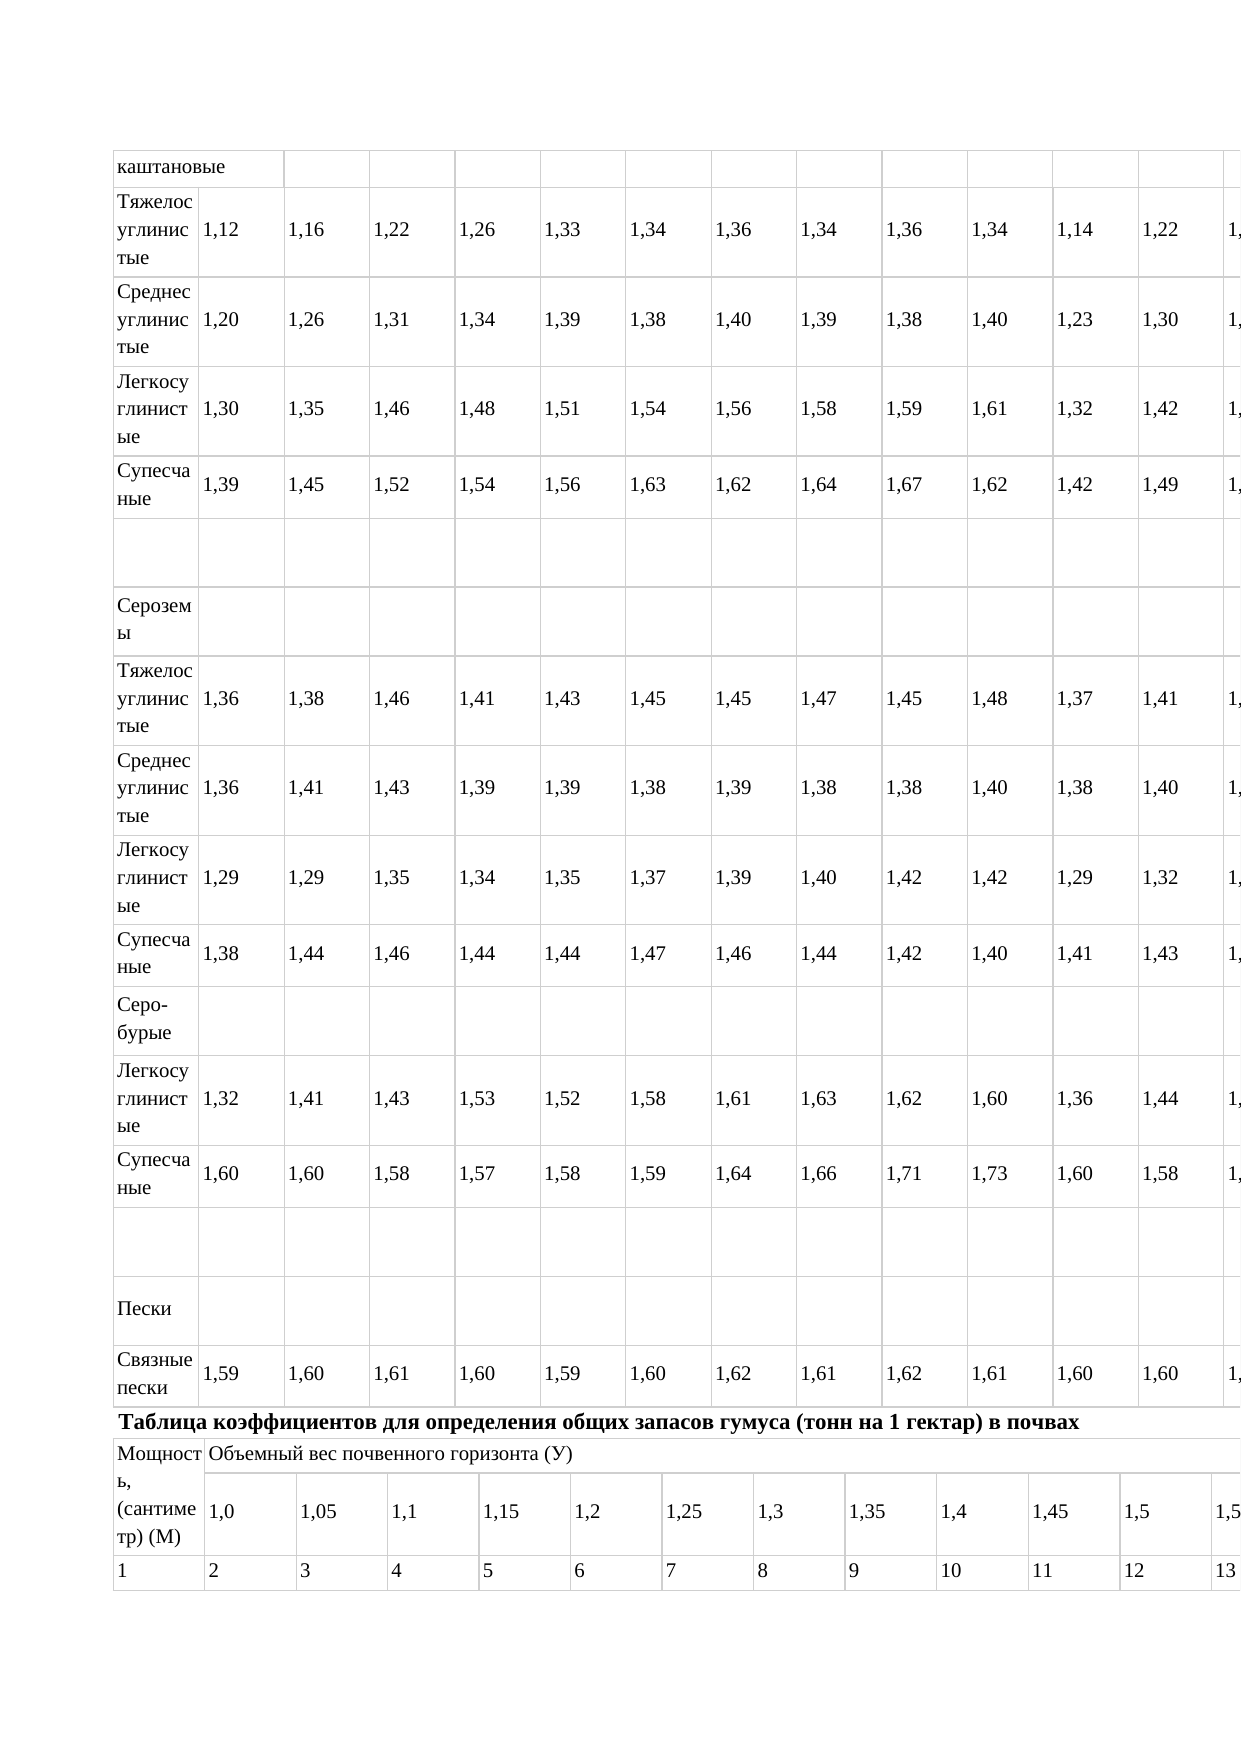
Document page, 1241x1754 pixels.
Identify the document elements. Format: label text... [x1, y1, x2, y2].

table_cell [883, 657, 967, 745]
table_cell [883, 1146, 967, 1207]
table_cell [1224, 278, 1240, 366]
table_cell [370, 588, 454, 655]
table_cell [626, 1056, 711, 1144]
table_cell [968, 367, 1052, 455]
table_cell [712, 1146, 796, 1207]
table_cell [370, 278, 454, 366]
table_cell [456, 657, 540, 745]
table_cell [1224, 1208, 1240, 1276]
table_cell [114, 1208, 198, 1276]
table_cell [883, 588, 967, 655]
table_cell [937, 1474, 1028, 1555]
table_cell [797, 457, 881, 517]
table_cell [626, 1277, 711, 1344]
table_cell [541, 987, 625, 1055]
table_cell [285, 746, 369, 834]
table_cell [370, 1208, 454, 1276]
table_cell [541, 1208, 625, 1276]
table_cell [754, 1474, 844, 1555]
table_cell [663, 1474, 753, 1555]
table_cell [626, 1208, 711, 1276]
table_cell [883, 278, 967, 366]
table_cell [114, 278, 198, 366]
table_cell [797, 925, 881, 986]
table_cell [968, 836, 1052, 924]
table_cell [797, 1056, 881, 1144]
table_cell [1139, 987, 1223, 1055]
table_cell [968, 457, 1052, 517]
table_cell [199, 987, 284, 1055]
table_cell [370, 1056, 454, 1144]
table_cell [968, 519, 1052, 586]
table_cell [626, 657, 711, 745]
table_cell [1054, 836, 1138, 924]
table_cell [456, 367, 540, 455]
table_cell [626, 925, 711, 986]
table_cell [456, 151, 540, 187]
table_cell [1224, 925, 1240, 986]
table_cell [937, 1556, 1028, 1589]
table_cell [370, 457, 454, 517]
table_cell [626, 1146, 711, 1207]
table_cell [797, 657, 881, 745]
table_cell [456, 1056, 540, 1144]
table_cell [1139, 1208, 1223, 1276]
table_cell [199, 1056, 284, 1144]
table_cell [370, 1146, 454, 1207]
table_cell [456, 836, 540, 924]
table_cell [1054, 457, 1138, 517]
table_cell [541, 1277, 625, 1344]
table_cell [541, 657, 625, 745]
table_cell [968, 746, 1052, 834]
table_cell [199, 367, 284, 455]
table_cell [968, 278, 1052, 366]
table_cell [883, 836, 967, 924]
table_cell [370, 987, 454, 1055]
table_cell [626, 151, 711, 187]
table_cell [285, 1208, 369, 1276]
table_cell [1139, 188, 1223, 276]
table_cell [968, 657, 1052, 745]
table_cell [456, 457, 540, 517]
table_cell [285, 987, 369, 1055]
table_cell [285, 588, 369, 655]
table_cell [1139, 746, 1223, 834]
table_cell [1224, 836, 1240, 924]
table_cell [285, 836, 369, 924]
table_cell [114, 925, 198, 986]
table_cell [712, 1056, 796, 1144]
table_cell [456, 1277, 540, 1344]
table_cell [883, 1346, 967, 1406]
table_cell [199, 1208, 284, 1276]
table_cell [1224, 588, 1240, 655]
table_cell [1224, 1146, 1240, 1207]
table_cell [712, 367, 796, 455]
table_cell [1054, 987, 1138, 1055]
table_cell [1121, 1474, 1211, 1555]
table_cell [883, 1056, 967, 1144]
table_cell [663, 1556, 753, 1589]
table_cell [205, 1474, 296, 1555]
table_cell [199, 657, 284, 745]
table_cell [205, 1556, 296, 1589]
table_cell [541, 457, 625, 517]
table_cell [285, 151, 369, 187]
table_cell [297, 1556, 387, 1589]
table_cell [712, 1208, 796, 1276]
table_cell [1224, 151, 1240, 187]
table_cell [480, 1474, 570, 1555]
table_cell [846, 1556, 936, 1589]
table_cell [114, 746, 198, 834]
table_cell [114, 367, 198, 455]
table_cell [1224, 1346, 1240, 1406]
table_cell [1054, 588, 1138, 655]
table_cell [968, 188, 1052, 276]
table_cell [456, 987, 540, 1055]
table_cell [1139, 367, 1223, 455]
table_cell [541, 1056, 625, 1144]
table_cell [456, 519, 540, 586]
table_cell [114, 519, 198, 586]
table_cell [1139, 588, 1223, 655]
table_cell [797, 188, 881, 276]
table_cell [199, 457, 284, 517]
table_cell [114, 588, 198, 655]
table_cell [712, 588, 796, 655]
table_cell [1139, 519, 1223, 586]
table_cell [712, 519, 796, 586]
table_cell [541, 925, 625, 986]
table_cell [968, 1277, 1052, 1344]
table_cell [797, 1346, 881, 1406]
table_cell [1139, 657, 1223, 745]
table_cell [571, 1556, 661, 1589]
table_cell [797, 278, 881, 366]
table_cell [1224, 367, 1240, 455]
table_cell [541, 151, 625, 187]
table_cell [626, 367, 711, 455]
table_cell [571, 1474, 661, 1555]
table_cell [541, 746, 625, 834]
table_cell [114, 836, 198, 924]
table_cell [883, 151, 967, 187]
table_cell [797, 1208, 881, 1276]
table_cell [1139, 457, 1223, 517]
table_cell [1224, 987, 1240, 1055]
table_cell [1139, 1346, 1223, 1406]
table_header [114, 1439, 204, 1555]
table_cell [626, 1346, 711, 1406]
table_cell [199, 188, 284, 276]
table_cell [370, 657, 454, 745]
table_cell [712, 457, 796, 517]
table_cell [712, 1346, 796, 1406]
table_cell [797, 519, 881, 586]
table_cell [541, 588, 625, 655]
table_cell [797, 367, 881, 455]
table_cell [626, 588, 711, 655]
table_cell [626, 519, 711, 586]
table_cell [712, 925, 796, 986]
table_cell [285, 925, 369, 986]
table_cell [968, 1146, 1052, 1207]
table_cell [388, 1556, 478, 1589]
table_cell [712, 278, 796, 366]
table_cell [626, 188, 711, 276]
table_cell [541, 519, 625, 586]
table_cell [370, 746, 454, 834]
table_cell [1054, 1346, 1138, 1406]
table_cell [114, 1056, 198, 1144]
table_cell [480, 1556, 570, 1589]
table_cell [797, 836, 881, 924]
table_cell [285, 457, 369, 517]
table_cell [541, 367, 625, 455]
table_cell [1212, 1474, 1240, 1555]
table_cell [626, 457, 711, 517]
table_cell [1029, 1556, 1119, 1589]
text Таблица коэффициентов для определения общих запасов гумуса (тонн на 1 гектар) в почвах [112, 1408, 1128, 1434]
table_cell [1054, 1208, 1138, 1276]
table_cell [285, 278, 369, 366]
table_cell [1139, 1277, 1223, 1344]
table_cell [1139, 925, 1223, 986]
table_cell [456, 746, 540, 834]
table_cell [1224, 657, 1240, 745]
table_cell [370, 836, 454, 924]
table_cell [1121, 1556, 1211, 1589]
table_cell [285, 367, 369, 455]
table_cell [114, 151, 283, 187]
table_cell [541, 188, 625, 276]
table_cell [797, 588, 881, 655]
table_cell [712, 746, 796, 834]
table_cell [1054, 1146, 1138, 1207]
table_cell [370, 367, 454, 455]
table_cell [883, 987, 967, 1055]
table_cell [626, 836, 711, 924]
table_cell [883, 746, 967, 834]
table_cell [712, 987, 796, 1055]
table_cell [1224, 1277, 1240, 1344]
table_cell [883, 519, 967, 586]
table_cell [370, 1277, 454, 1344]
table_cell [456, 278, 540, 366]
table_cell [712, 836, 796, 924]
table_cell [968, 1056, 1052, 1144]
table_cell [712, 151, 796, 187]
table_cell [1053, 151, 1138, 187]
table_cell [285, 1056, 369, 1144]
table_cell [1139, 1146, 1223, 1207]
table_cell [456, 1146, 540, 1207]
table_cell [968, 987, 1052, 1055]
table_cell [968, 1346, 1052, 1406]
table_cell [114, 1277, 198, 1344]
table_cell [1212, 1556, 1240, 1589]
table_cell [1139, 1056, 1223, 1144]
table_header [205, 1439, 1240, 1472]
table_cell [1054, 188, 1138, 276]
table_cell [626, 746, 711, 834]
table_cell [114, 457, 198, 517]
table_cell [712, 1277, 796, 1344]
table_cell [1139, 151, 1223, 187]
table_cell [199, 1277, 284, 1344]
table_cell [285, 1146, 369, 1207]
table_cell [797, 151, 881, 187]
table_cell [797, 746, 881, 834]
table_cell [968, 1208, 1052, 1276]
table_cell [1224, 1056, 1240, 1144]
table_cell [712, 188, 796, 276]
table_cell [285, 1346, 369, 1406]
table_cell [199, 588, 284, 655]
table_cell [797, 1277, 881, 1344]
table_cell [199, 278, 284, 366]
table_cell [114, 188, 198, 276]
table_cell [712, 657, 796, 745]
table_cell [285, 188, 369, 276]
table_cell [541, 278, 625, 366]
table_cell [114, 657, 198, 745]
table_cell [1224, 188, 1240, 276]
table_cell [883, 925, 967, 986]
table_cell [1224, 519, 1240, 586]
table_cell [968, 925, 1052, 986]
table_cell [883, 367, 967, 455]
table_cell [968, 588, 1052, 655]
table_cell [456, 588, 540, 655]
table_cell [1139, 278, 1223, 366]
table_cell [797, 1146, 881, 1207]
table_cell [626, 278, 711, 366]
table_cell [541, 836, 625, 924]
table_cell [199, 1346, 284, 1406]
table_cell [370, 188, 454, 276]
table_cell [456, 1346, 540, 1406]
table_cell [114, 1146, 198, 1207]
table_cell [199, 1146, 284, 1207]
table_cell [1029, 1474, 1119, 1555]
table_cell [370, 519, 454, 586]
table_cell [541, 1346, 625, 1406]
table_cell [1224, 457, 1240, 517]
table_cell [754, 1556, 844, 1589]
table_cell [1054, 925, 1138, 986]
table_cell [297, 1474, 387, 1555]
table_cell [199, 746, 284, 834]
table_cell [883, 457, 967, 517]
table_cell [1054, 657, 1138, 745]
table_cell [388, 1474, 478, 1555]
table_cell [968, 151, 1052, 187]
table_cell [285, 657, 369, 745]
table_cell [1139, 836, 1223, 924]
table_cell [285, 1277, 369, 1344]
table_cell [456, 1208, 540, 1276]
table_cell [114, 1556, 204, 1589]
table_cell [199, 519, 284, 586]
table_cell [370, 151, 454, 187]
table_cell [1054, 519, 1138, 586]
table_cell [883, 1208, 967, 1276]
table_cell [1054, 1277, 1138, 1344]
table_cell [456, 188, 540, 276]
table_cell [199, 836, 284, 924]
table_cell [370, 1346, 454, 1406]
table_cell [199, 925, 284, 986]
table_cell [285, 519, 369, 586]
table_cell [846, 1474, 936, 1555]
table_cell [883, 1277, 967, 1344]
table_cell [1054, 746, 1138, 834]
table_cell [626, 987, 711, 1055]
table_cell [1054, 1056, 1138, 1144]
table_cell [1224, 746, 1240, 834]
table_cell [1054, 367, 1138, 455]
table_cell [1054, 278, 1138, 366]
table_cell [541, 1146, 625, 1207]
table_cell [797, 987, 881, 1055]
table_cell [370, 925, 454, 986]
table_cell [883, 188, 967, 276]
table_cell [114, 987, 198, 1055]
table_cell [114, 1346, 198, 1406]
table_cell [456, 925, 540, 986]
